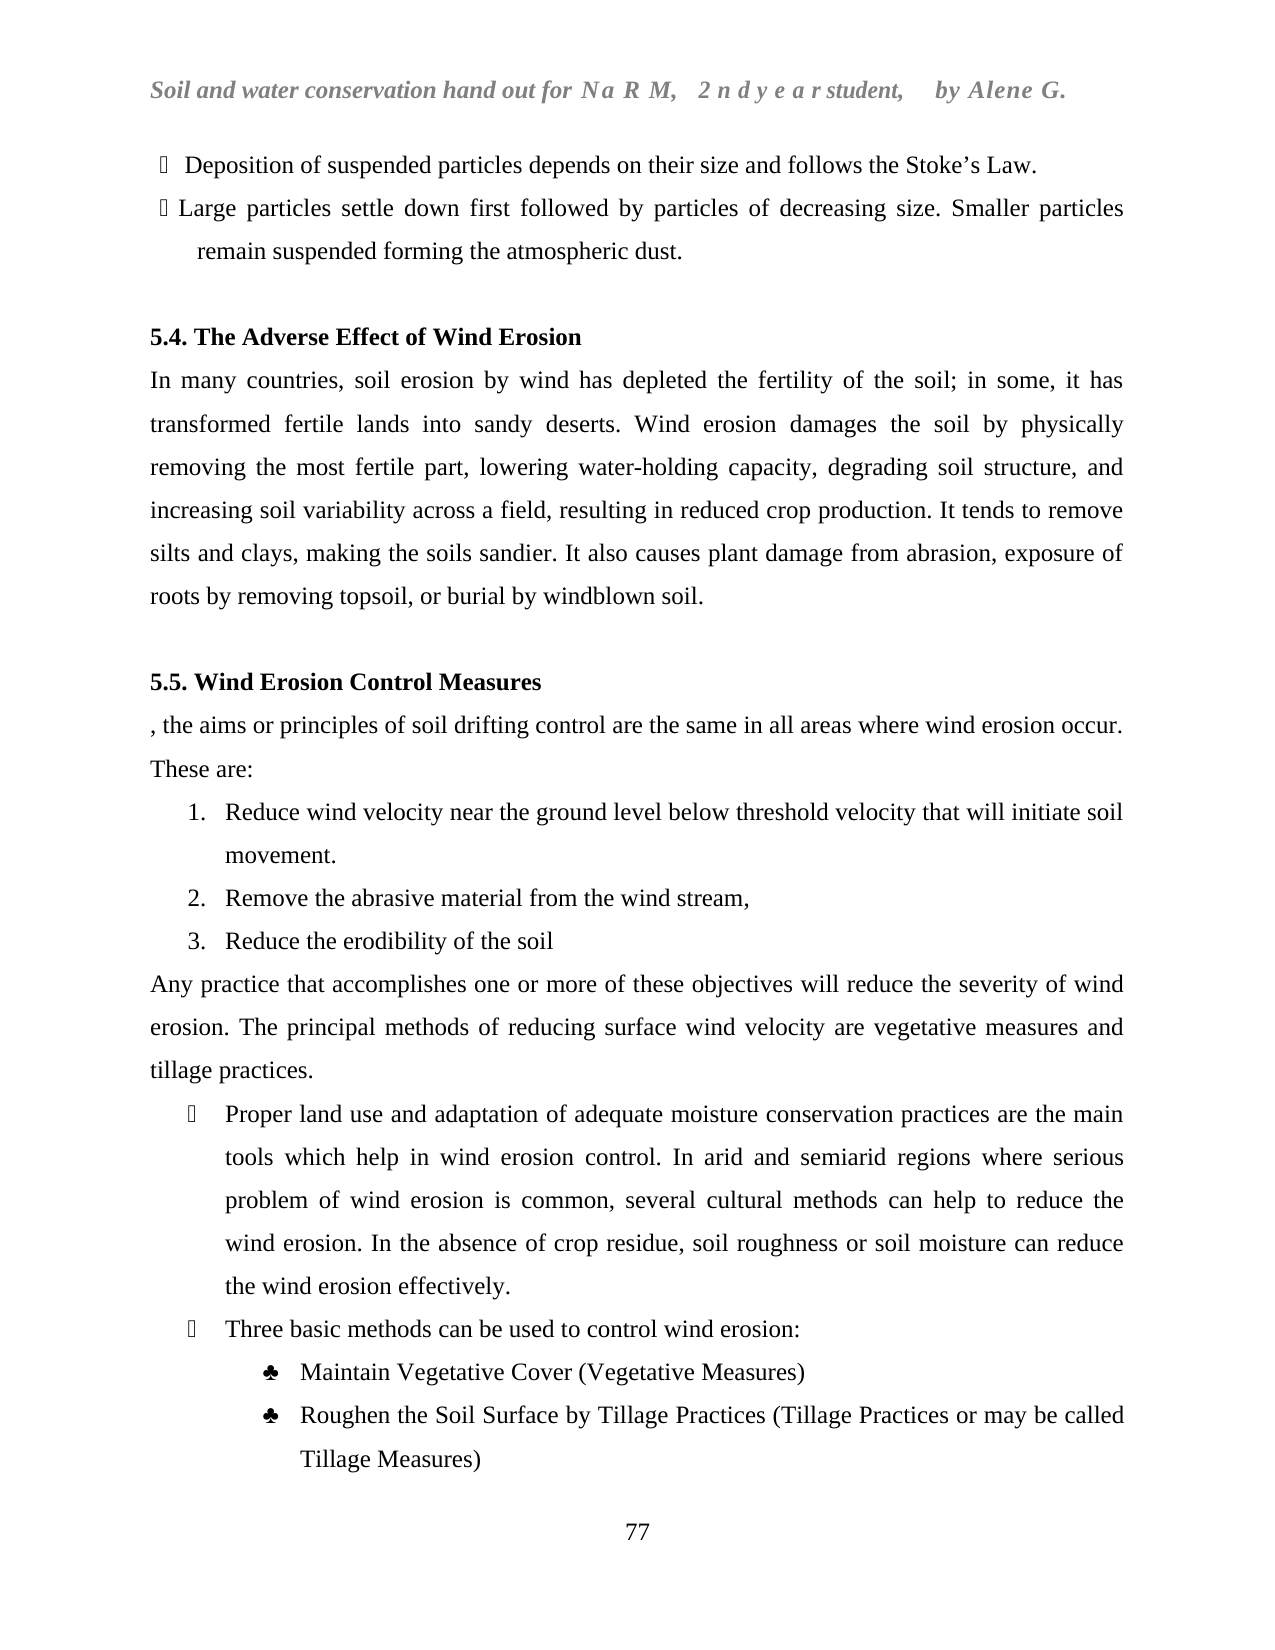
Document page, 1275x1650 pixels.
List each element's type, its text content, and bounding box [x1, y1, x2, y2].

list Deposition of suspended particles depends on their size and follows the Stoke’s Law. [159, 150, 1125, 179]
text 5.4. The Adverse Effect of Wind Erosion [150, 322, 1125, 351]
text , the aims or principles of soil drifting control are the same in all areas where wind erosion occur. These are: [150, 711, 1125, 782]
list Reduce the erodibility of the soil [187, 926, 1125, 955]
text 5.5. Wind Erosion Control Measures [150, 667, 1125, 696]
text Any practice that accomplishes one or more of these objectives will reduce the severity of wind erosion. The principal methods of reducing surface wind velocity are vegetative measures and tillage practices. [150, 969, 1125, 1084]
list Maintain Vegetative Cover (Vegetative Measures) [262, 1357, 1125, 1386]
list Large particles settle down first followed by particles of decreasing size. Smaller particles remain suspended forming the atmospheric dust. [159, 193, 1125, 265]
list Remove the abrasive material from the wind stream, [187, 883, 1125, 912]
list Reduce wind velocity near the ground level below threshold velocity that will initiate soil movement. [187, 797, 1125, 869]
list Proper land use and adaptation of adequate moisture conservation practices are the main tools which help in wind erosion control. In arid and semiarid regions where serious problem of wind erosion is common, several cultural methods can help to reduce the wind erosion. In the absence of crop residue, soil roughness or soil moisture can reduce the wind erosion effectively. [187, 1099, 1125, 1300]
list Roughen the Soil Surface by Tillage Practices (Tillage Practices or may be called Tillage Measures) [262, 1401, 1125, 1472]
list Three basic methods can be used to control wind erosion: [187, 1314, 1125, 1343]
text In many countries, soil erosion by wind has depleted the fertility of the soil; in some, it has transformed fertile lands into sandy deserts. Wind erosion damages the soil by physically removing the most fertile part, lowering water-holding capacity, degrading soil structure, and increasing soil variability across a field, resulting in reduced crop production. It tends to remove silts and clays, making the soils sandier. It also causes plant damage from abrasion, exposure of roots by removing topsoil, or burial by windblown soil. [150, 366, 1125, 610]
